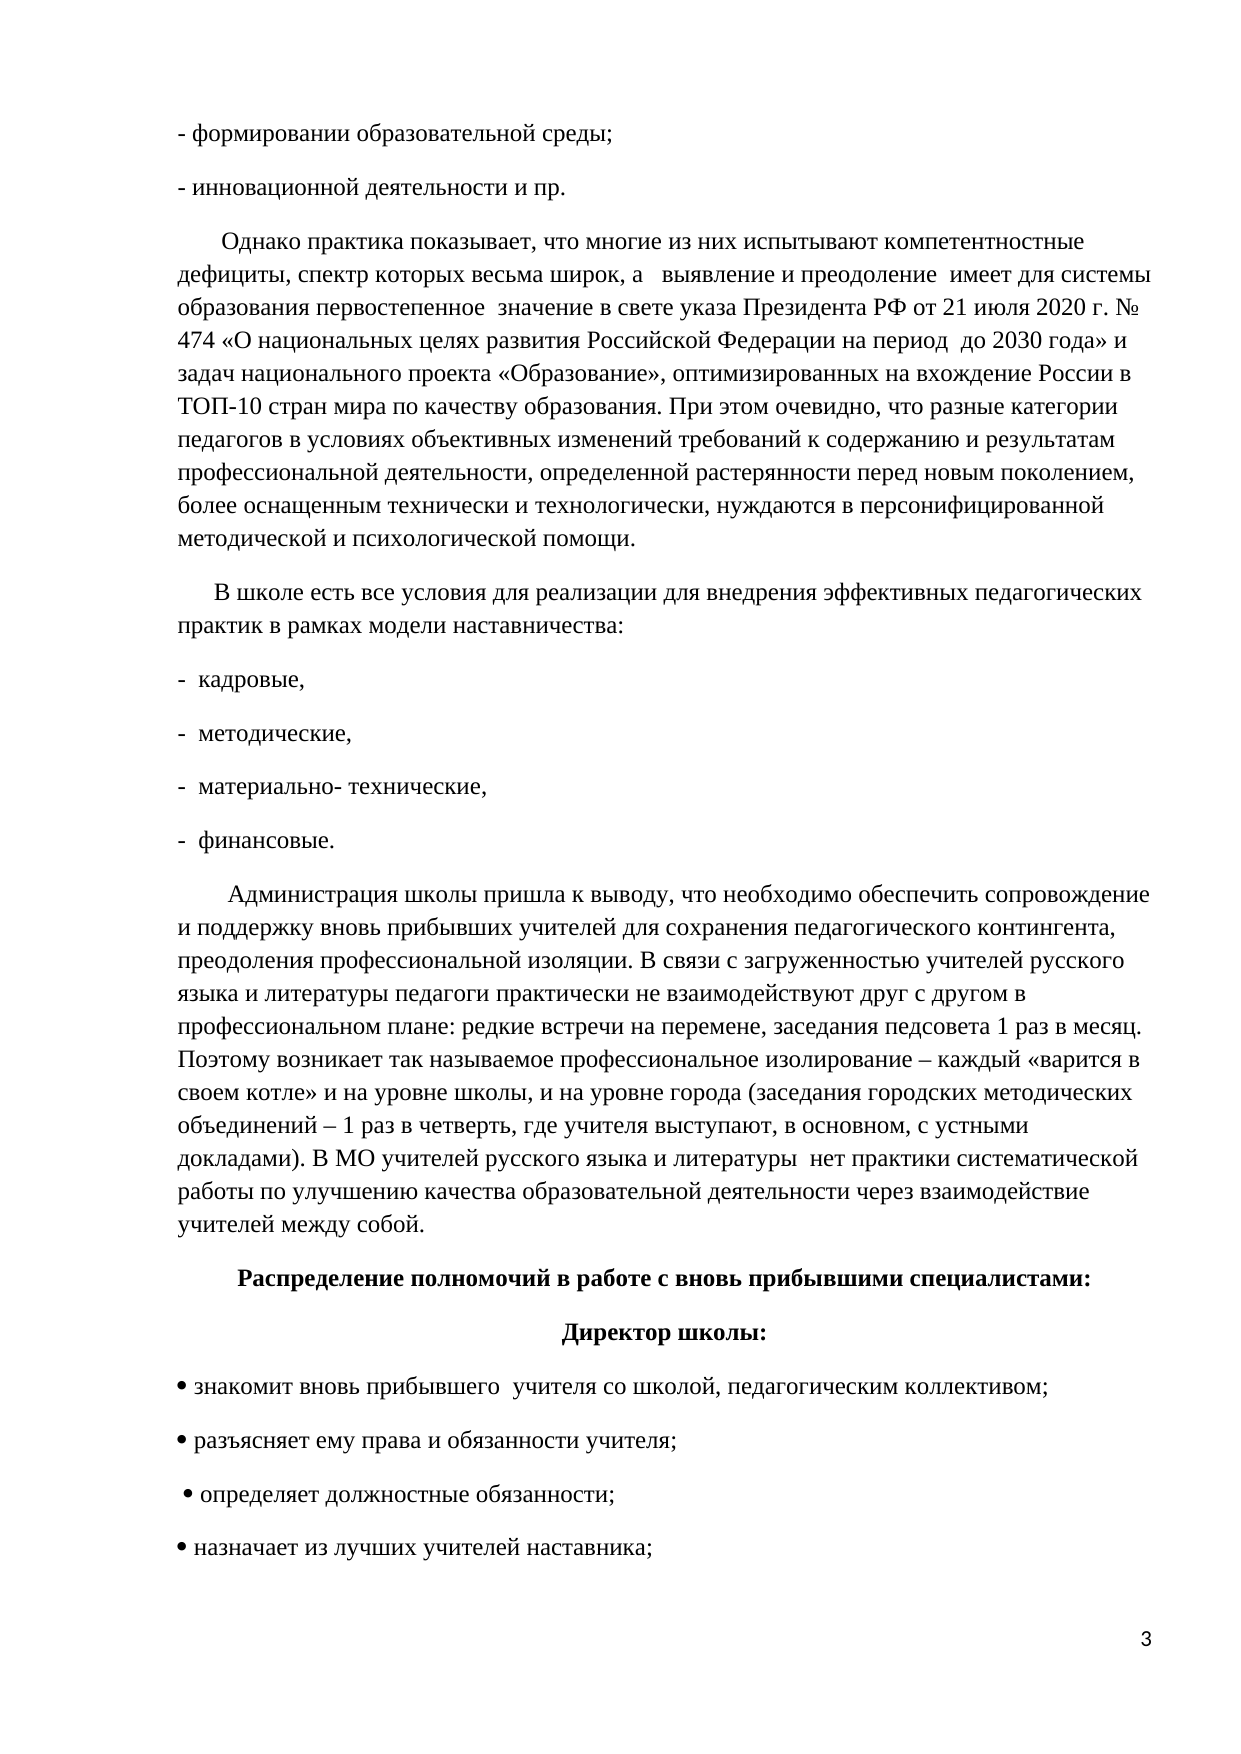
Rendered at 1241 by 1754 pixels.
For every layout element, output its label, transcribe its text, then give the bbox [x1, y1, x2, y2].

text В школе есть все условия для реализации для внедрения эффективных педагогических практик в рамках модели наставничества: [177, 577, 1152, 639]
text Директор школы: [177, 1317, 1152, 1346]
text - формировании образовательной среды; [177, 118, 1152, 147]
text знакомит вновь прибывшего учителя со школой, педагогическим коллективом; [177, 1371, 1152, 1400]
text - финансовые. [177, 825, 1152, 854]
text определяет должностные обязанности; [177, 1479, 1152, 1507]
text Распределение полномочий в работе с вновь прибывшими специалистами: [177, 1263, 1152, 1292]
text - материально- технические, [177, 771, 1152, 800]
text - методические, [177, 718, 1152, 746]
text Администрация школы пришла к выводу, что необходимо обеспечить сопровождение и поддержку вновь прибывших учителей для сохранения педагогического контингента, преодоления профессиональной изоляции. В связи с загруженностью учителей русского языка и литературы педагоги практически не взаимодействуют друг с другом в профессиональном плане: редкие встречи на перемене, заседания педсовета 1 раз в месяц. Поэтому возникает так называемое профессиональное изолирование – каждый «варится в своем котле» и на уровне школы, и на уровне города (заседания городских методических объединений – 1 раз в четверть, где учителя выступают, в основном, с устными докладами). В МО учителей русского языка и литературы нет практики систематической работы по улучшению качества образовательной деятельности через взаимодействие учителей между собой. [177, 879, 1152, 1238]
text - кадровые, [177, 664, 1152, 692]
text - инновационной деятельности и пр. [177, 172, 1152, 201]
text назначает из лучших учителей наставника; [177, 1532, 1152, 1561]
text разъясняет ему права и обязанности учителя; [177, 1425, 1152, 1453]
text Однако практика показывает, что многие из них испытывают компетентностные дефициты, спектр которых весьма широк, а выявление и преодоление имеет для системы образования первостепенное значение в свете указа Президента РФ от 21 июля 2020 г. № 474 «О национальных целях развития Российской Федерации на период до 2030 года» и задач национального проекта «Образование», оптимизированных на вхождение России в ТОП-10 стран мира по качеству образования. При этом очевидно, что разные категории педагогов в условиях объективных изменений требований к содержанию и результатам профессиональной деятельности, определенной растерянности перед новым поколением, более оснащенным технически и технологически, нуждаются в персонифицированной методической и психологической помощи. [177, 226, 1152, 552]
